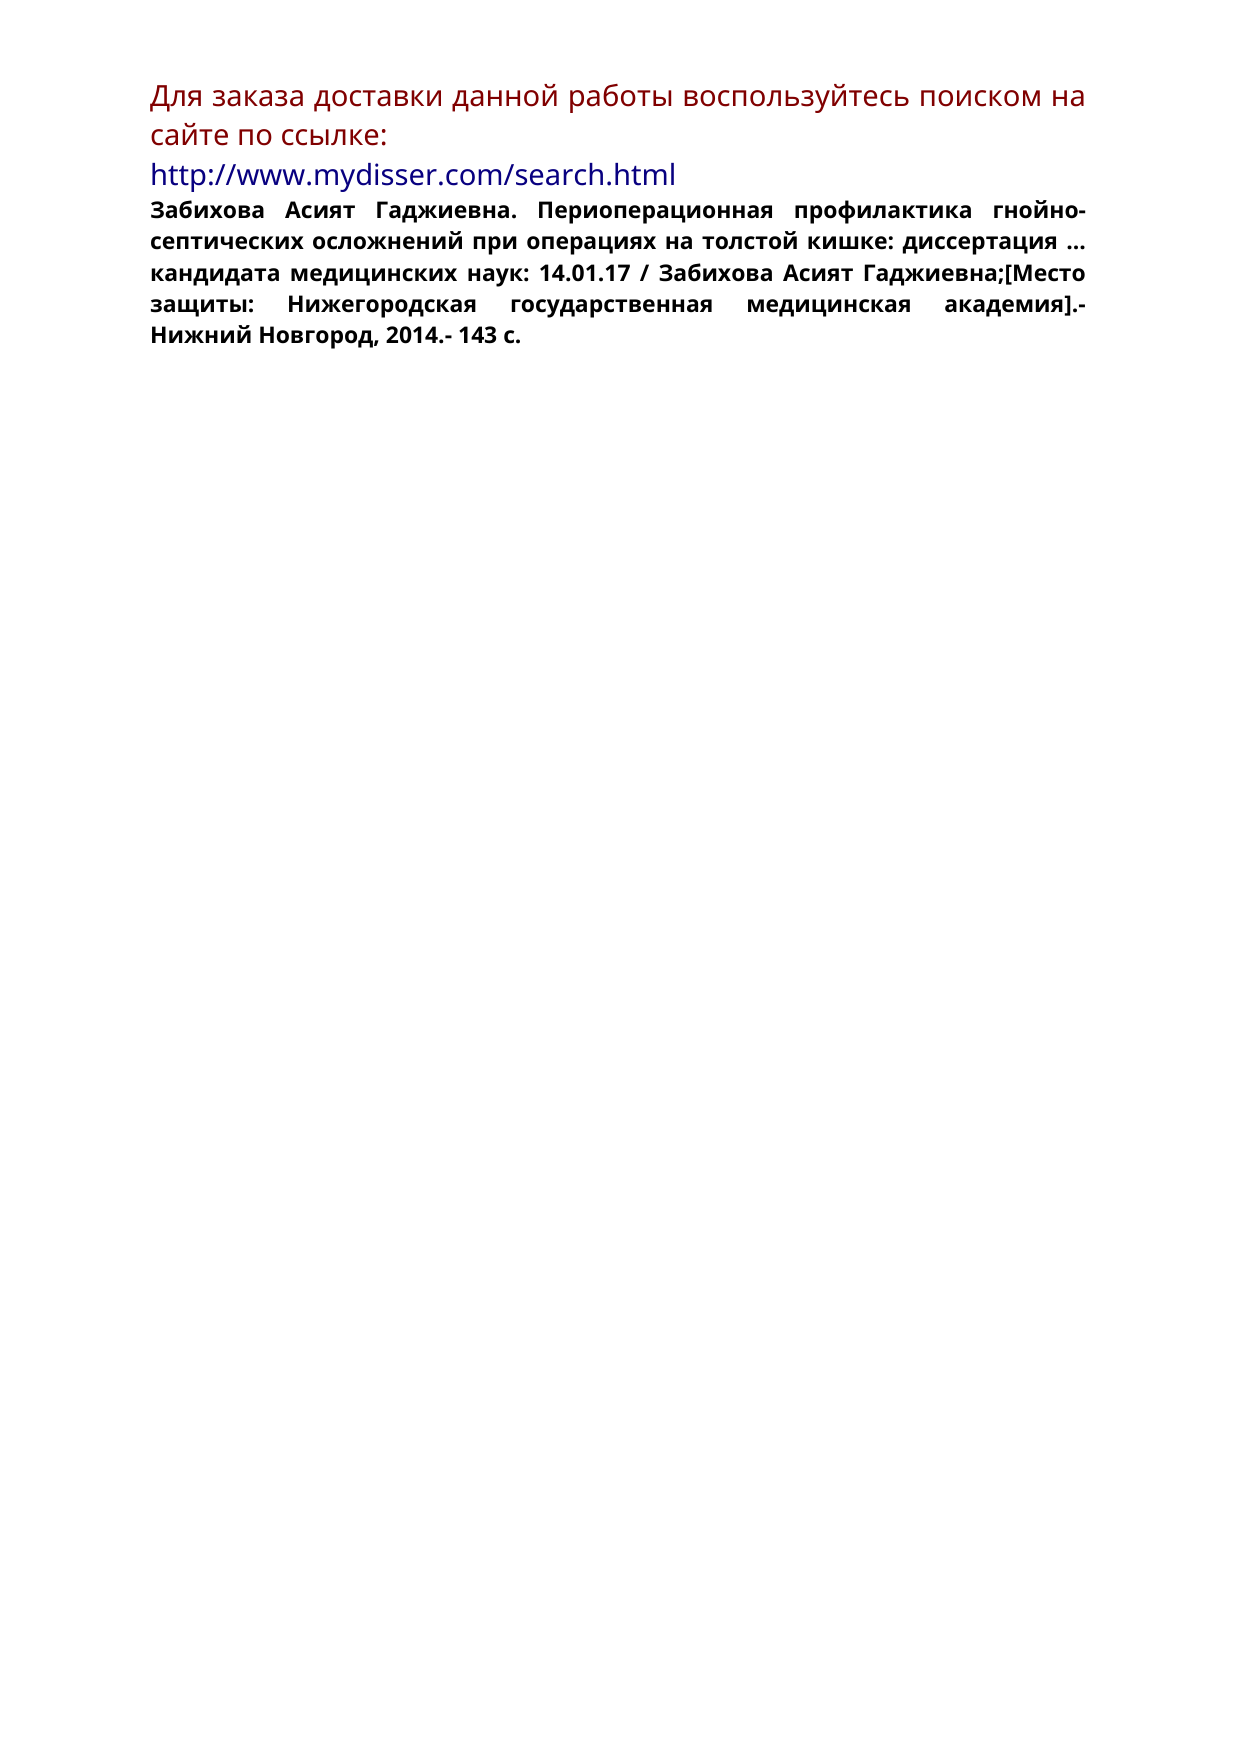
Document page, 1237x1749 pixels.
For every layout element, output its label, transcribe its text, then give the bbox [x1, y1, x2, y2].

text Забихова Асият Гаджиевна. Периоперационная профилактика гнойно-септических осложнений при операциях на толстой кишке: диссертация ... кандидата медицинских наук: 14.01.17 / Забихова Асият Гаджиевна;[Место защиты: Нижегородская государственная медицинская академия].- Нижний Новгород, 2014.- 143 с. [150, 194, 1086, 350]
